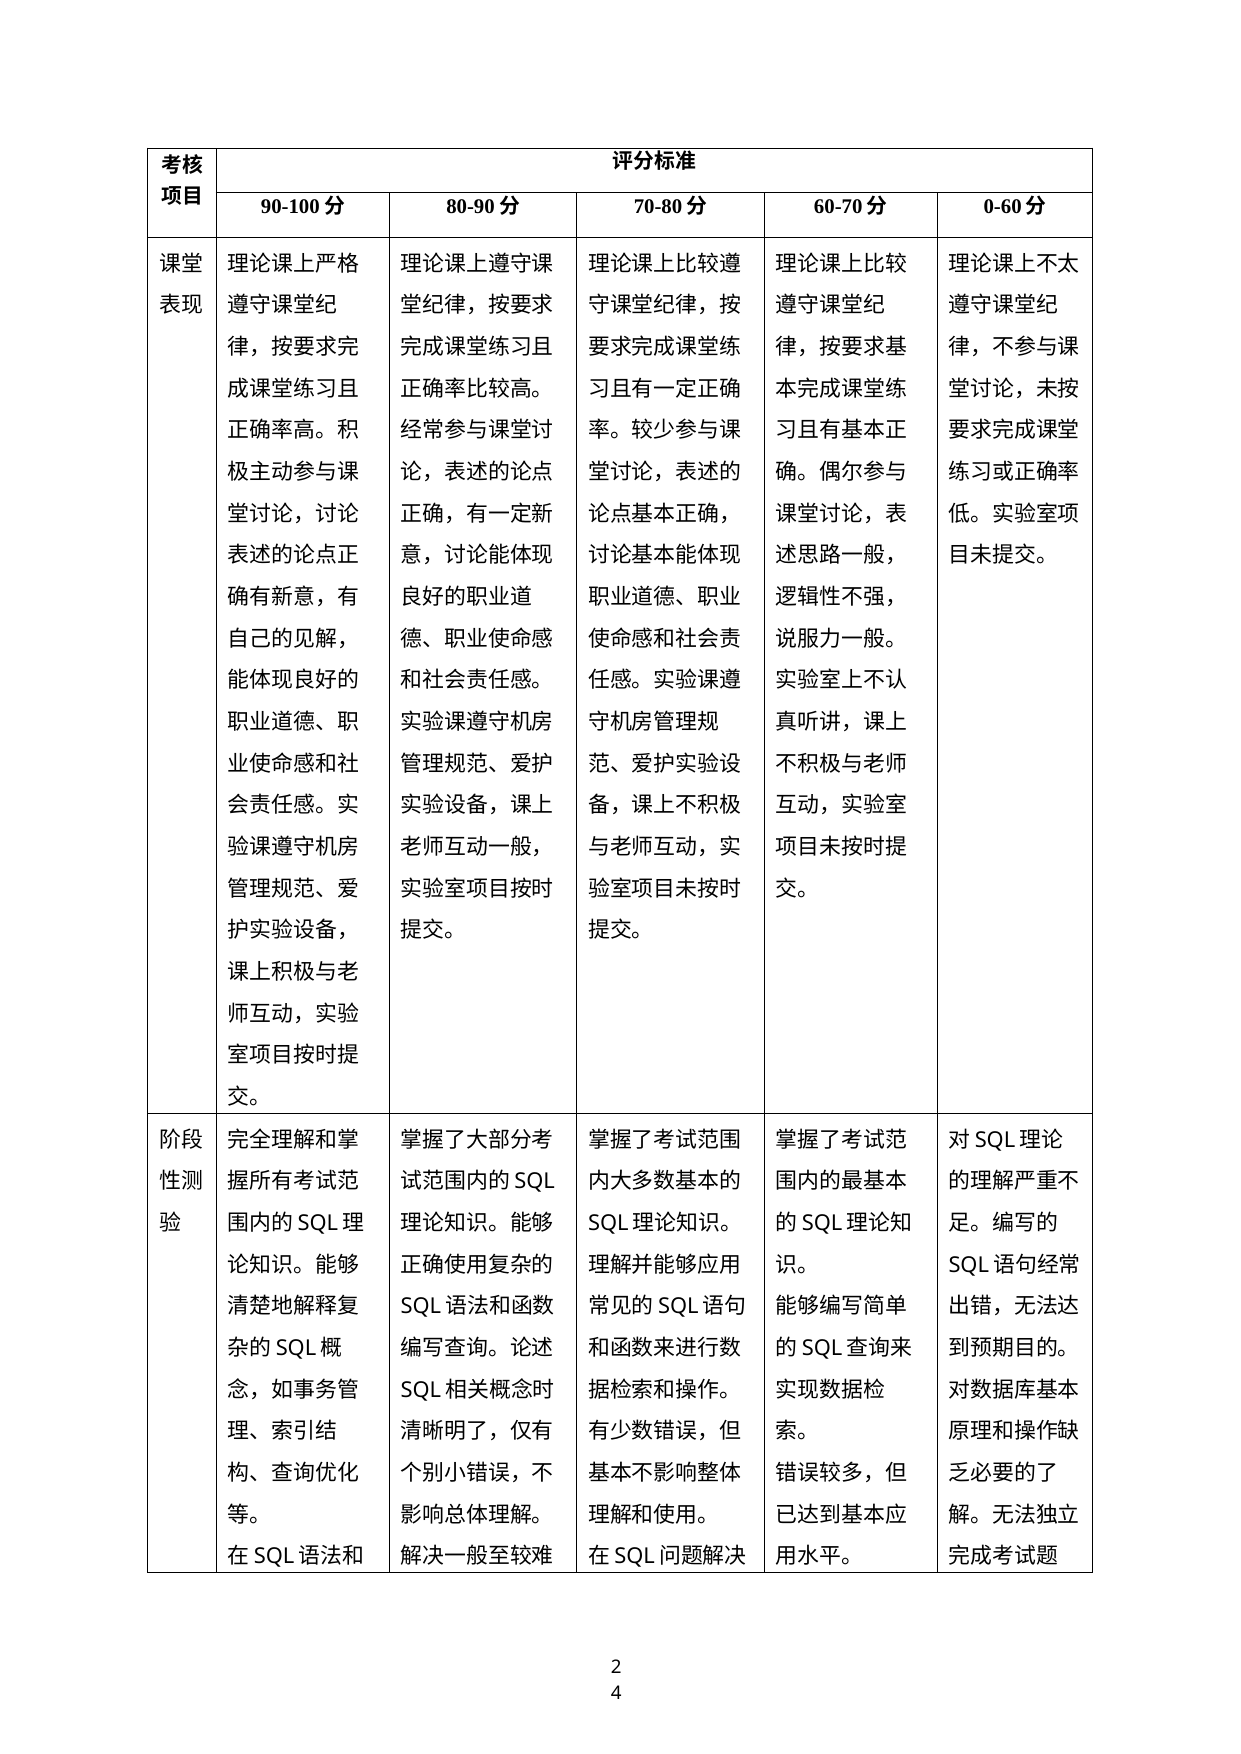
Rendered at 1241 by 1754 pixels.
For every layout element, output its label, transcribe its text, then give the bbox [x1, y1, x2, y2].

table_cell 80-90分 [390, 193, 576, 237]
table_cell 理论课上比较遵守课堂纪律，按要求基本完成课堂练习且有基本正确。偶尔参与课堂讨论，表述思路一般，逻辑性不强，说服力一般。实验室上不认真听讲，课上不积极与老师互动，实验室项目未按时提交。 [765, 238, 937, 1113]
table_cell 0-60分 [938, 193, 1092, 237]
table_cell 阶段性测验 [148, 1114, 216, 1572]
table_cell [217, 1114, 389, 1572]
table_cell 70-80分 [577, 193, 764, 237]
table_cell 90-100分 [217, 193, 389, 237]
table_header 评分标准 [217, 149, 1092, 192]
table_cell 理论课上严格遵守课堂纪律，按要求完成课堂练习且正确率高。积极主动参与课堂讨论，讨论表述的论点正确有新意，有自己的见解，能体现良好的职业道德、职业使命感和社会责任感。实验课遵守机房管理规范、爱护实验设备，课上积极与老师互动，实验室项目按时提交。 [217, 238, 389, 1113]
table_cell 理论课上比较遵守课堂纪律，按要求完成课堂练习且有一定正确率。较少参与课堂讨论，表述的论点基本正确，讨论基本能体现职业道德、职业使命感和社会责任感。实验课遵守机房管理规范、爱护实验设备，课上不积极与老师互动，实验室项目未按时提交。 [577, 238, 764, 1113]
table_cell 理论课上不太遵守课堂纪律，不参与课堂讨论，未按要求完成课堂练习或正确率低。实验室项目未提交。 [938, 238, 1092, 1113]
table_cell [938, 1114, 1092, 1572]
table_cell 60-70分 [765, 193, 937, 237]
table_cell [390, 1114, 576, 1572]
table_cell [765, 1114, 937, 1572]
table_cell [577, 1114, 764, 1572]
table_cell 课堂表现 [148, 238, 216, 1113]
table_header 考核项目 [148, 149, 216, 237]
table_cell 理论课上遵守课堂纪律，按要求完成课堂练习且正确率比较高。经常参与课堂讨论，表述的论点正确，有一定新意，讨论能体现良好的职业道德、职业使命感和社会责任感。 实验课遵守机房管理规范、爱护实验设备，课上老师互动一般，实验室项目按时提交。 [390, 238, 576, 1113]
